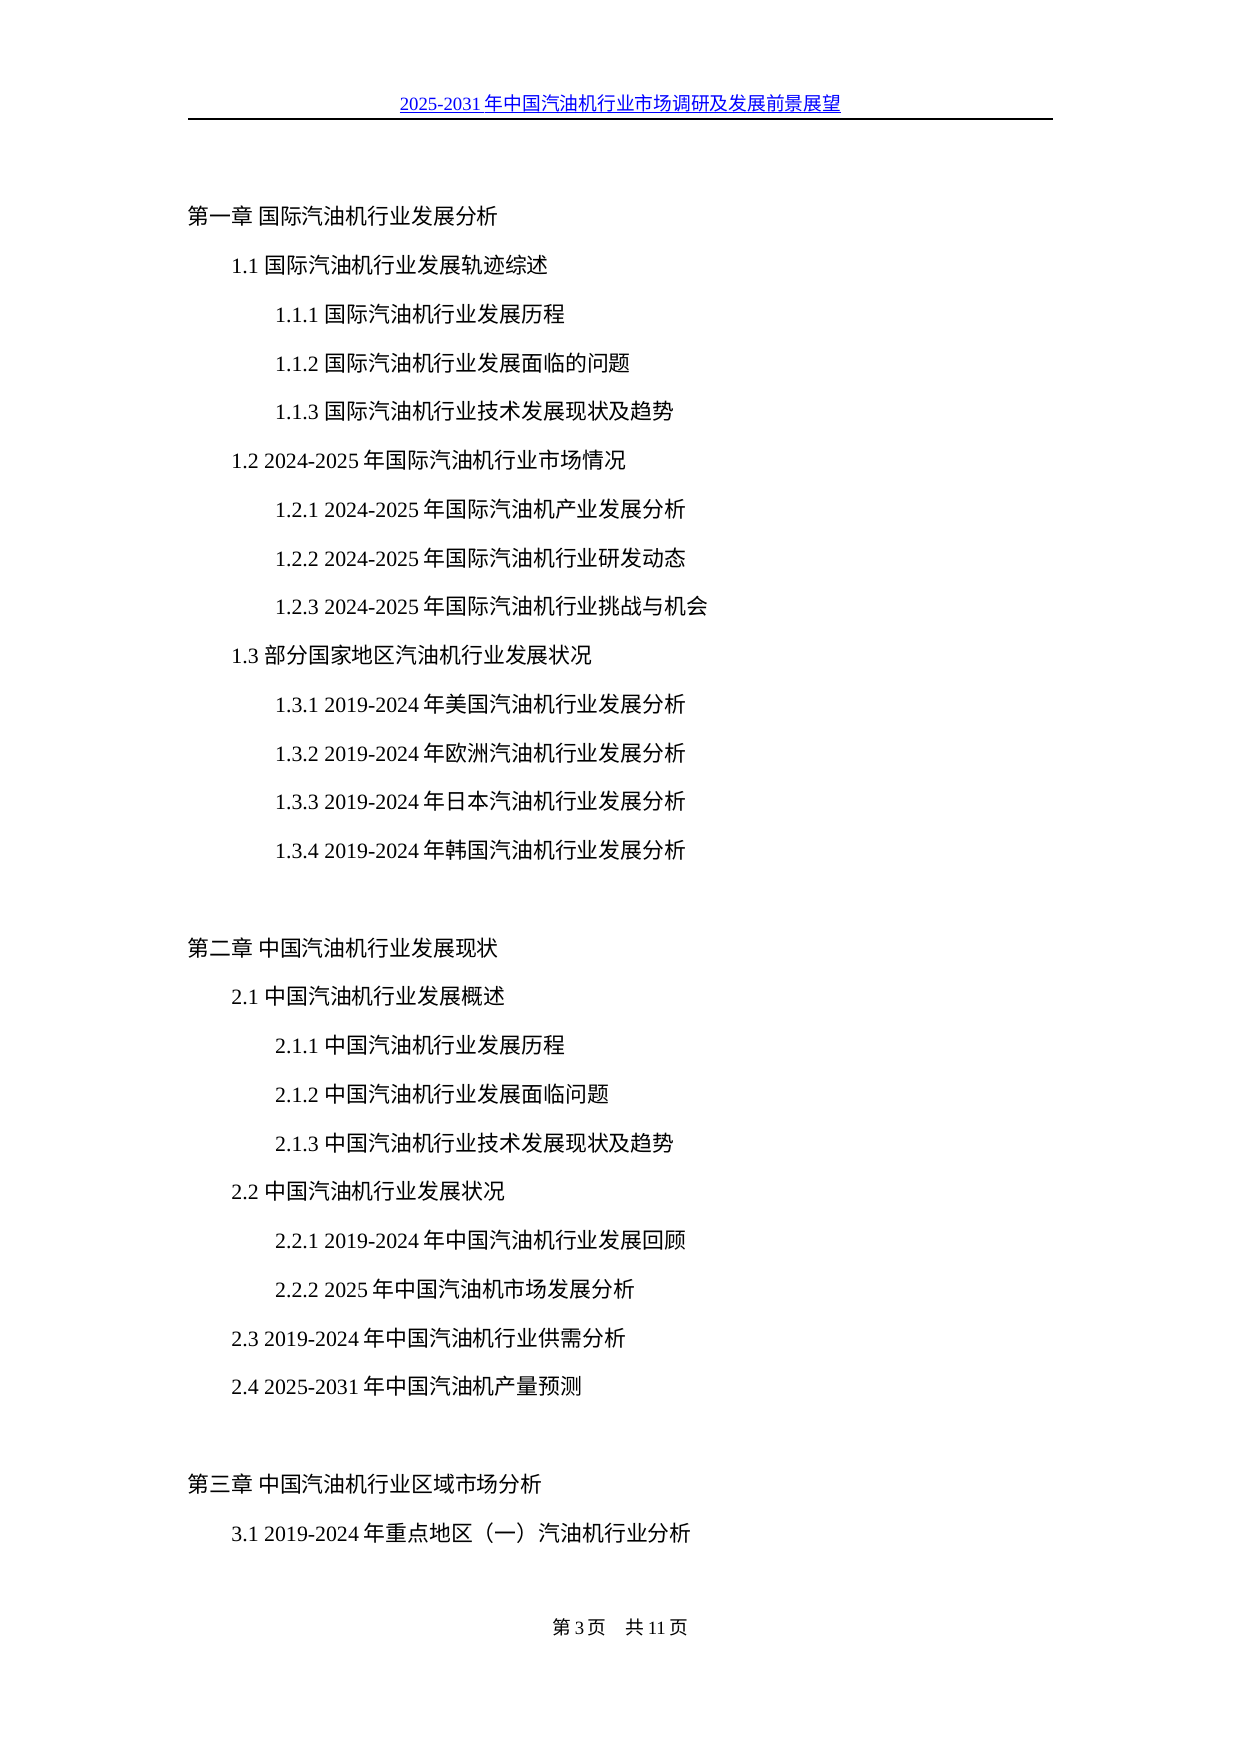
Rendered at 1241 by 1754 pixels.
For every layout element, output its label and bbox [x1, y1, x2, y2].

text [187, 150, 1053, 1548]
